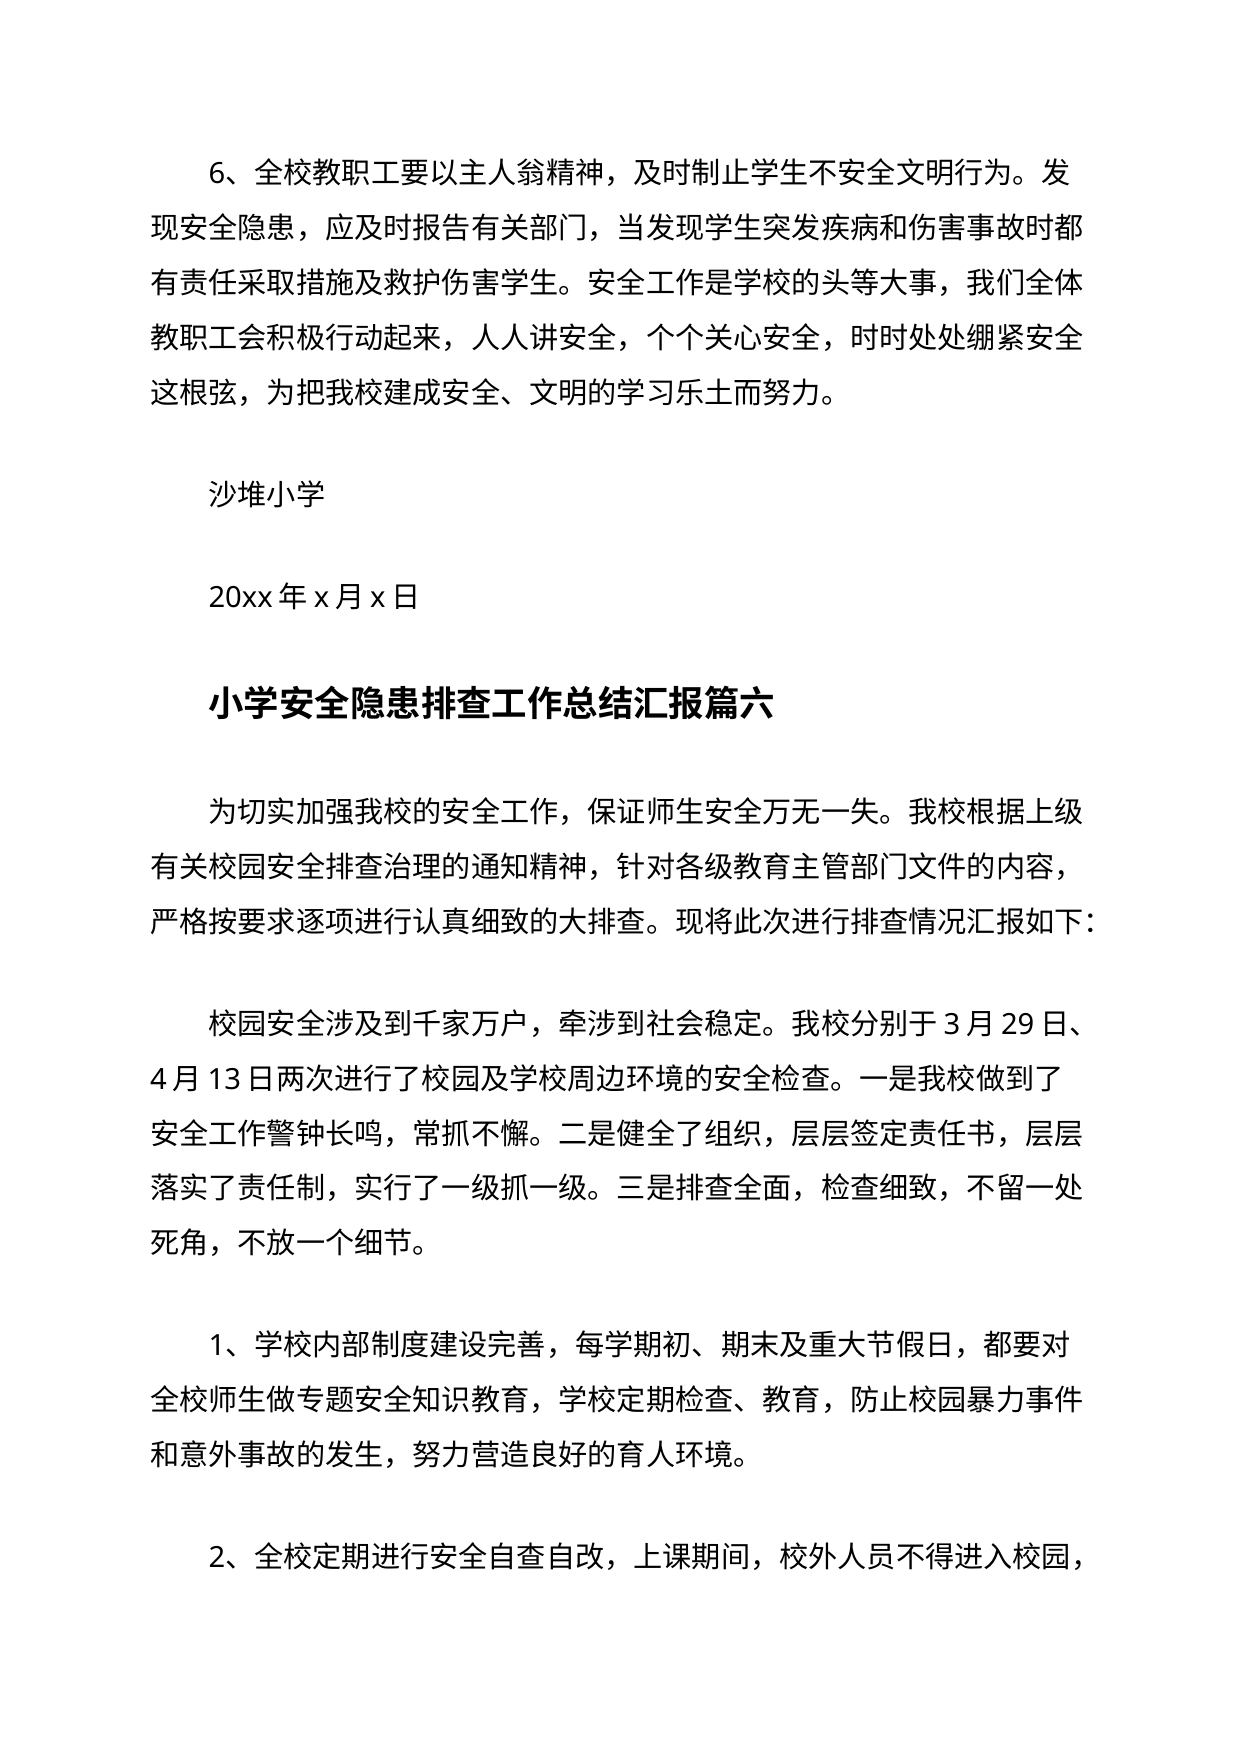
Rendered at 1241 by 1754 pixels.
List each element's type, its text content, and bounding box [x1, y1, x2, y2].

text 沙堆小学 [150, 471, 1090, 514]
text 20xx年x月x日 [150, 573, 1090, 616]
text 小学安全隐患排查工作总结汇报篇六 [150, 675, 1090, 726]
text 为切实加强我校的安全工作，保证师生安全万无一失。我校根据上级有关校园安全排查治理的通知精神，针对各级教育主管部门文件的内容，严格按要求逐项进行认真细致的大排查。现将此次进行排查情况汇报如下： [150, 789, 1090, 941]
text 1、学校内部制度建设完善，每学期初、期末及重大节假日，都要对全校师生做专题安全知识教育，学校定期检查、教育，防止校园暴力事件和意外事故的发生，努力营造良好的育人环境。 [150, 1322, 1090, 1474]
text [150, 1533, 1090, 1576]
text 6、全校教职工要以主人翁精神，及时制止学生不安全文明行为。发现安全隐患，应及时报告有关部门，当发现学生突发疾病和伤害事故时都有责任采取措施及救护伤害学生。安全工作是学校的头等大事，我们全体教职工会积极行动起来，人人讲安全，个个关心安全，时时处处绷紧安全这根弦，为把我校建成安全、文明的学习乐土而努力。 [150, 150, 1090, 412]
text 校园安全涉及到千家万户，牵涉到社会稳定。我校分别于3月29日、4月13日两次进行了校园及学校周边环境的安全检查。一是我校做到了安全工作警钟长鸣，常抓不懈。二是健全了组织，层层签定责任书，层层落实了责任制，实行了一级抓一级。三是排查全面，检查细致，不留一处死角，不放一个细节。 [150, 1000, 1090, 1262]
